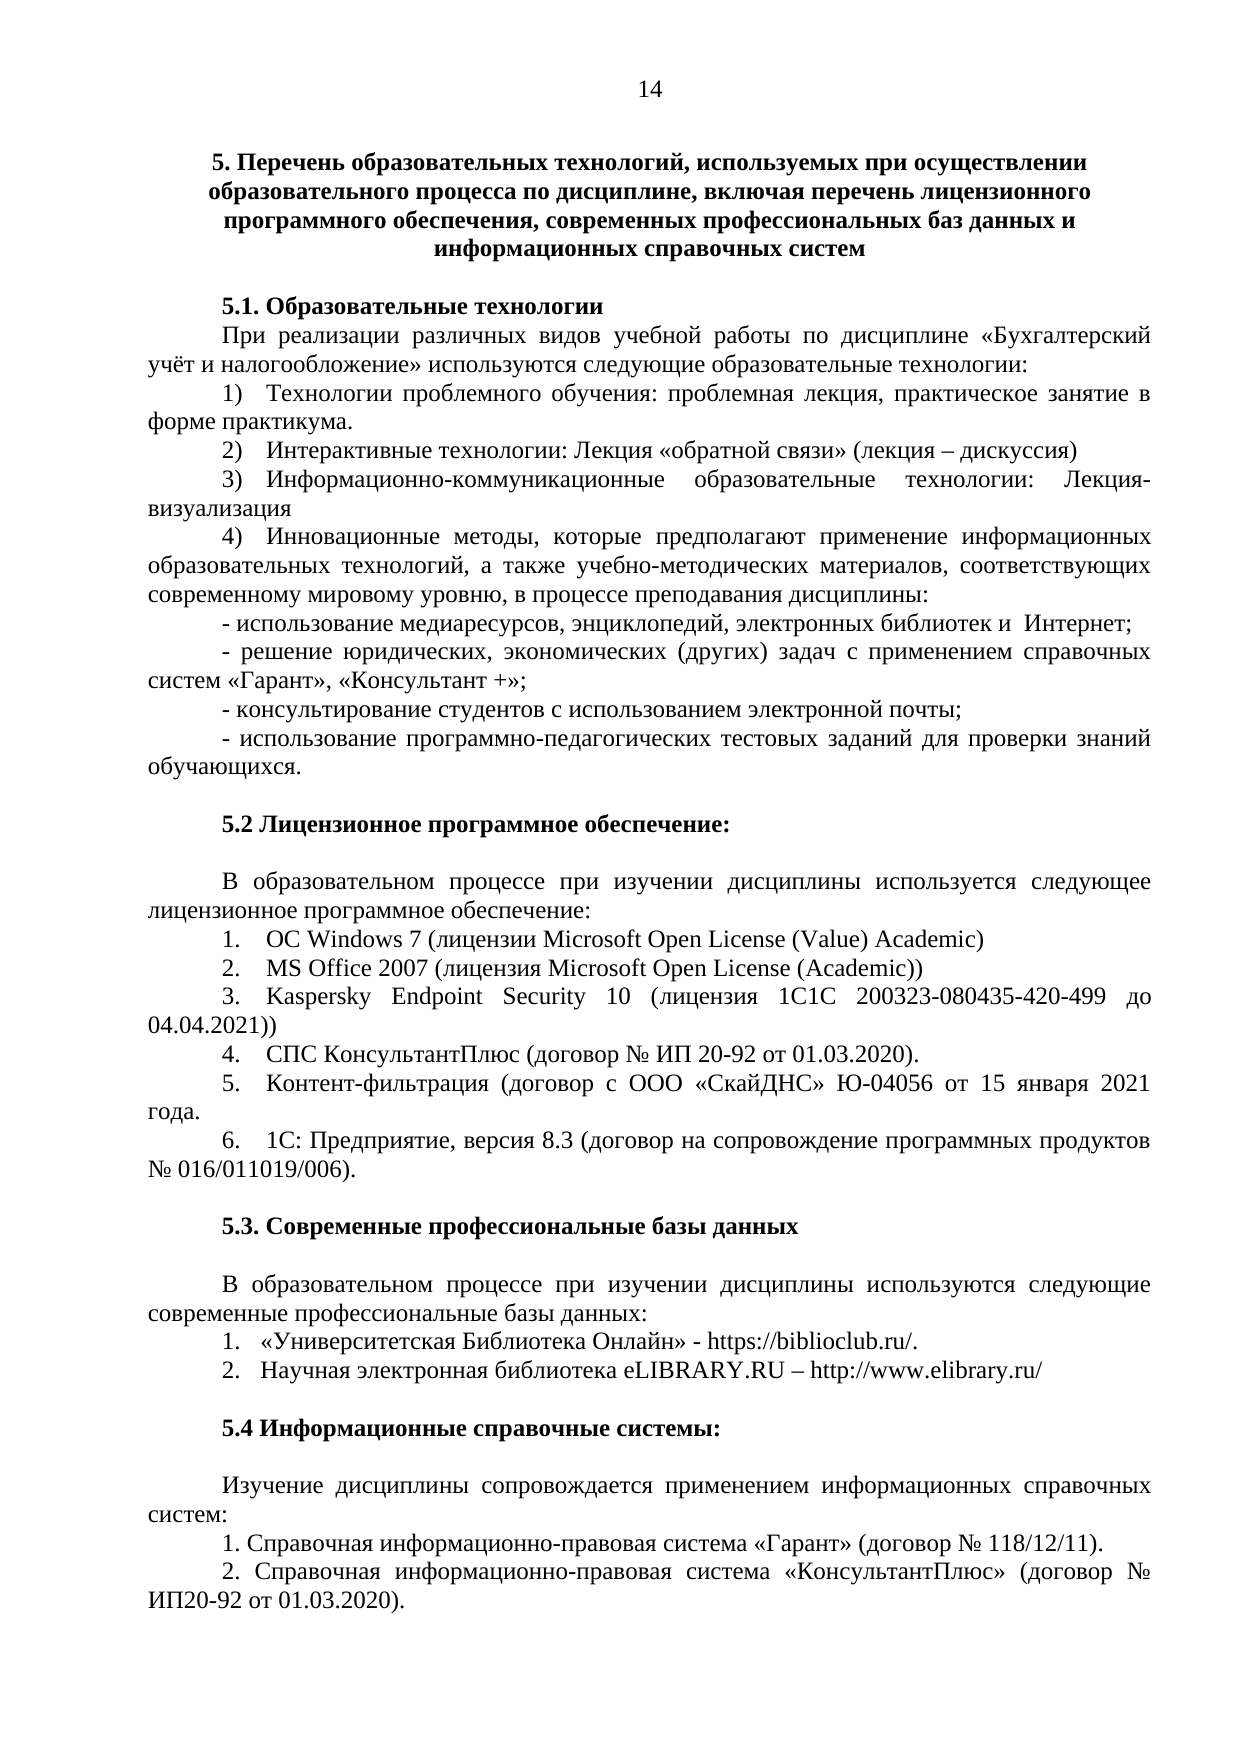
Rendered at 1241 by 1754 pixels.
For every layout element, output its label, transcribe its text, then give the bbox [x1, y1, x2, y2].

list Интерактивные технологии: Лекция «обратной связи» (лекция – дискуссия) [148, 435, 1152, 464]
list MS Office 2007 (лицензия Microsoft Open License (Academic)) [148, 953, 1152, 981]
list Инновационные методы, которые предполагают применение информационных образовательных технологий, а также учебно-методических материалов, соответствующих современному мировому уровню, в процессе преподавания дисциплины: [148, 521, 1152, 608]
list Kaspersky Endpoint Security 10 (лицензия 1C1C 200323-080435-420-499 до 04.04.2021)) [148, 981, 1152, 1039]
list «Университетская Библиотека Онлайн» - https://biblioclub.ru/. [148, 1326, 1152, 1355]
text - решение юридических, экономических (других) задач с применением справочных систем «Гарант», «Консультант +»; [148, 636, 1152, 694]
list СПС КонсультантПлюс (договор № ИП 20-92 от 01.03.2020). [148, 1039, 1152, 1068]
list Технологии проблемного обучения: проблемная лекция, практическое занятие в форме практикума. [148, 378, 1152, 435]
list Научная электронная библиотека eLIBRARY.RU – http://www.elibrary.ru/ [148, 1355, 1152, 1384]
text Изучение дисциплины сопровождается применением информационных справочных систем: [148, 1470, 1152, 1528]
list 1С: Предприятие, версия 8.3 (договор на сопровождение программных продуктов № 016/011019/006). [148, 1125, 1152, 1183]
text - использование медиаресурсов, энциклопедий, электронных библиотек и Интернет; [148, 608, 1152, 636]
text - использование программно-педагогических тестовых заданий для проверки знаний обучающихся. [148, 723, 1152, 780]
text 5.1. Образовательные технологии [148, 291, 1152, 320]
text 1. Справочная информационно-правовая система «Гарант» (договор № 118/12/11). [148, 1528, 1152, 1556]
text В образовательном процессе при изучении дисциплины используется следующее лицензионное программное обеспечение: [148, 866, 1152, 924]
text 5.3. Современные профессиональные базы данных [148, 1211, 1152, 1240]
text 5.4 Информационные справочные системы: [148, 1413, 1152, 1441]
text 5. Перечень образовательных технологий, используемых при осуществлении образовательного процесса по дисциплине, включая перечень лицензионного программного обеспечения, современных профессиональных баз данных и информационных справочных систем [148, 147, 1152, 262]
text - консультирование студентов с использованием электронной почты; [148, 694, 1152, 723]
list ОС Windows 7 (лицензии Microsoft Open License (Value) Academic) [148, 924, 1152, 953]
text В образовательном процессе при изучении дисциплины используются следующие современные профессиональные базы данных: [148, 1269, 1152, 1326]
text При реализации различных видов учебной работы по дисциплине «Бухгалтерский учёт и налогообложение» используются следующие образовательные технологии: [148, 320, 1152, 378]
list Контент-фильтрация (договор с ООО «СкайДНС» Ю-04056 от 15 января 2021 года. [148, 1068, 1152, 1125]
list Информационно-коммуникационные образовательные технологии: Лекция-визуализация [148, 464, 1152, 521]
text 2. Справочная информационно-правовая система «КонсультантПлюс» (договор № ИП20-92 от 01.03.2020). [148, 1556, 1152, 1614]
text 5.2 Лицензионное программное обеспечение: [148, 809, 1152, 838]
